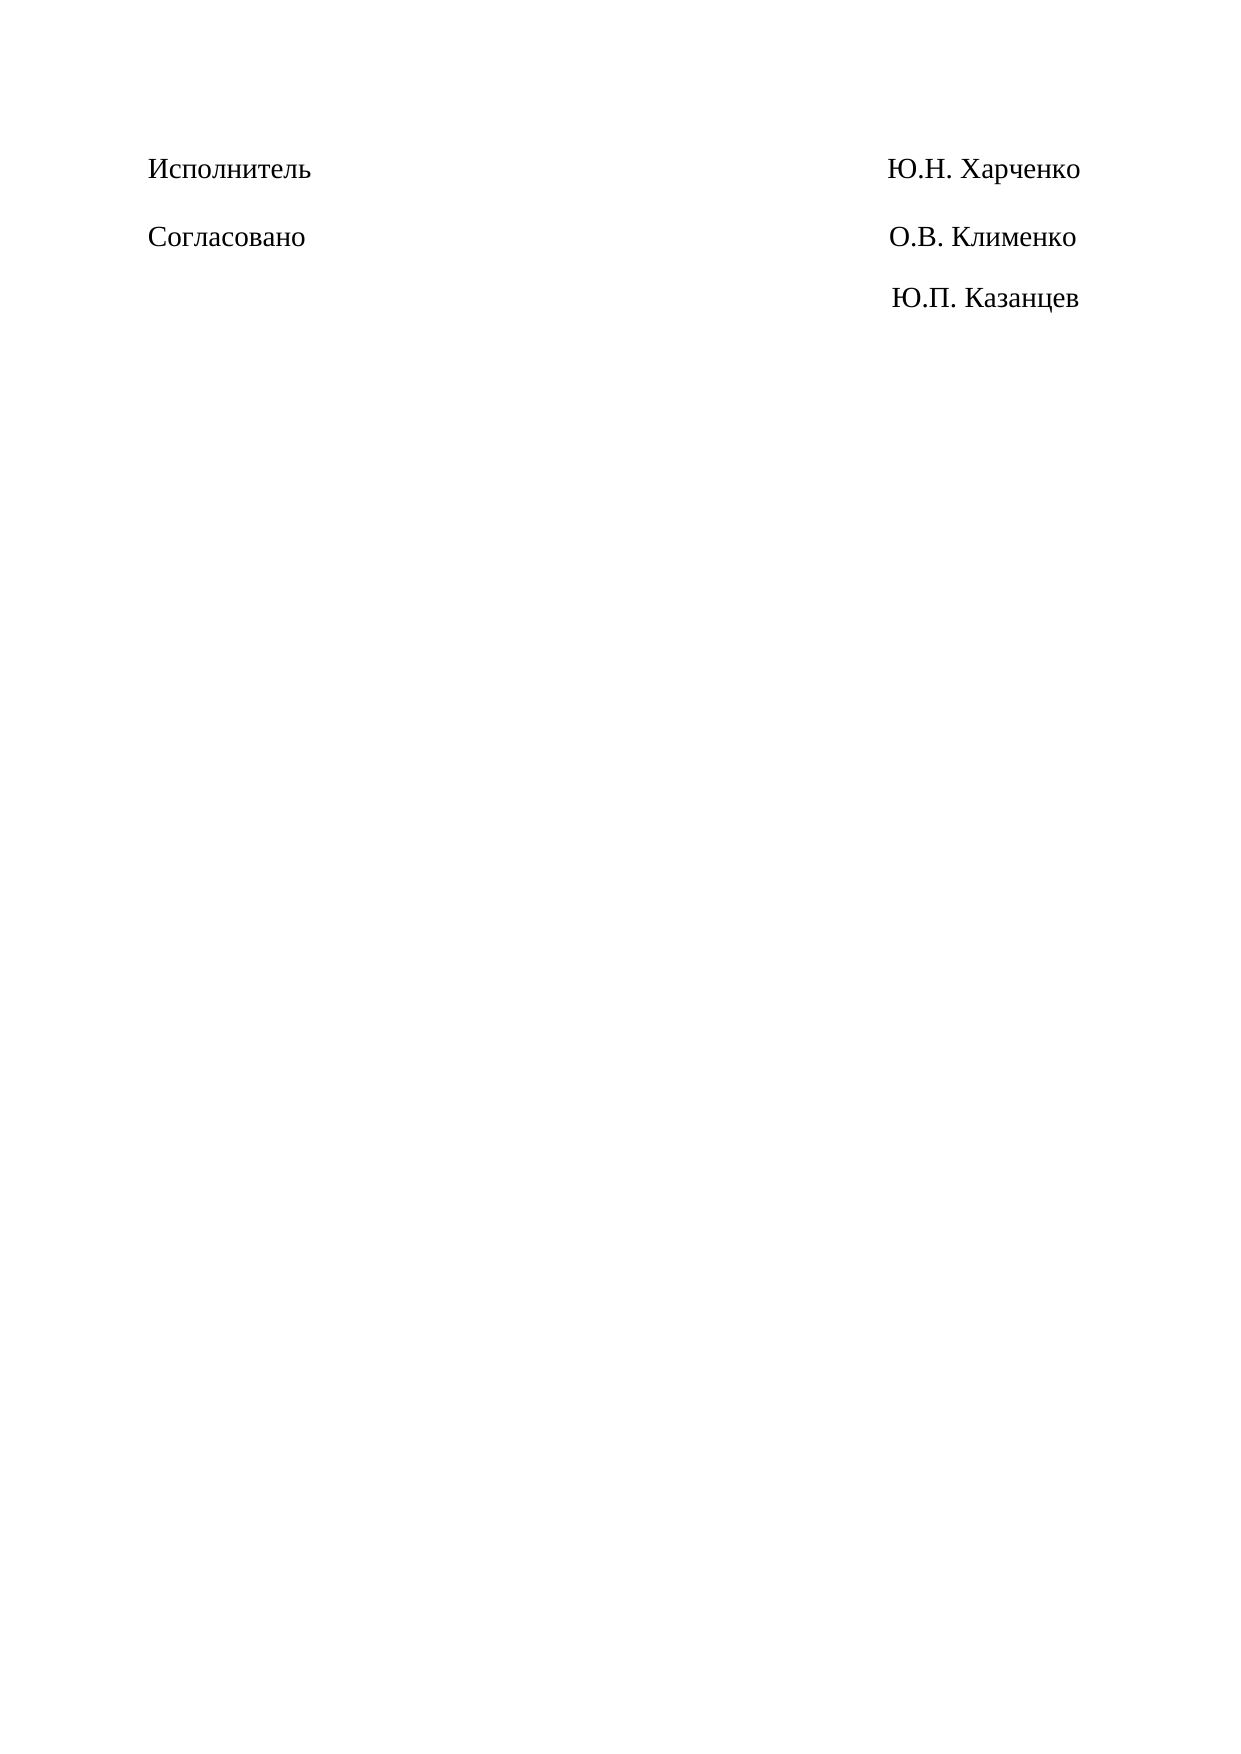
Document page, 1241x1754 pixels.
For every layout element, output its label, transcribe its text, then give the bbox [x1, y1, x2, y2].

text Исполнитель Ю.Н. Харченко [148, 152, 1152, 185]
text Согласовано О.В. Клименко [148, 219, 1152, 252]
text Ю.П. Казанцев [148, 280, 1152, 314]
